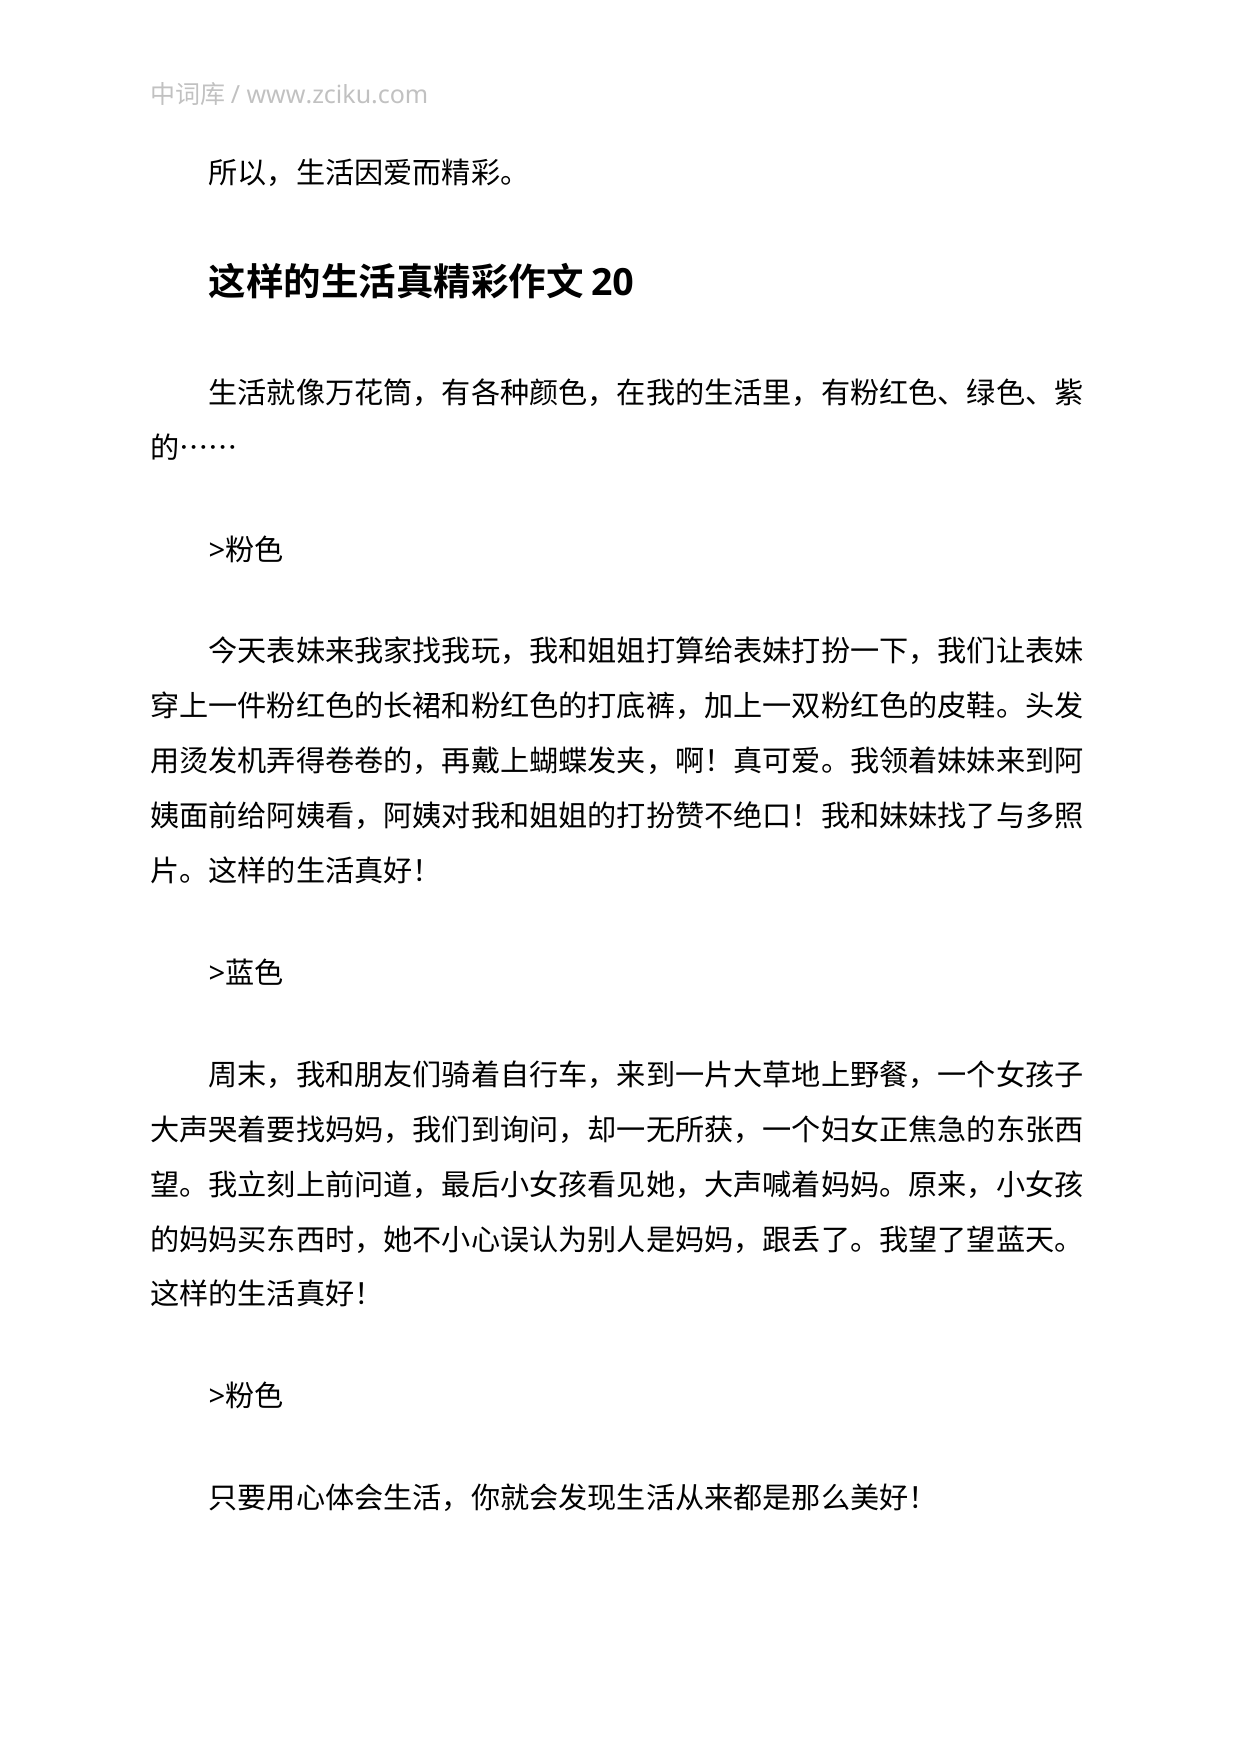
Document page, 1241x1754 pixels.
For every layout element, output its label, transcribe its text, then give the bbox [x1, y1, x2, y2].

text >粉色 [150, 526, 1090, 568]
text 只要用心体会生活，你就会发现生活从来都是那么美好！ [150, 1475, 1090, 1517]
text 周末，我和朋友们骑着自行车，来到一片大草地上野餐，一个女孩子大声哭着要找妈妈，我们到询问，却一无所获，一个妇女正焦急的东张西望。我立刻上前问道，最后小女孩看见她，大声喊着妈妈。原来，小女孩的妈妈买东西时，她不小心误认为别人是妈妈，跟丢了。我望了望蓝天。这样的生活真好！ [150, 1051, 1090, 1313]
text 生活就像万花筒，有各种颜色，在我的生活里，有粉红色、绿色、紫的…… [150, 369, 1090, 467]
text 所以，生活因爱而精彩。 [150, 150, 1090, 192]
text 这样的生活真精彩作文20 [150, 252, 1090, 306]
text 今天表妹来我家找我玩，我和姐姐打算给表妹打扮一下，我们让表妹穿上一件粉红色的长裙和粉红色的打底裤，加上一双粉红色的皮鞋。头发用烫发机弄得卷卷的，再戴上蝴蝶发夹，啊！真可爱。我领着妹妹来到阿姨面前给阿姨看，阿姨对我和姐姐的打扮赞不绝口！我和妹妹找了与多照片。这样的生活真好！ [150, 628, 1090, 890]
text >蓝色 [150, 949, 1090, 992]
text >粉色 [150, 1373, 1090, 1415]
